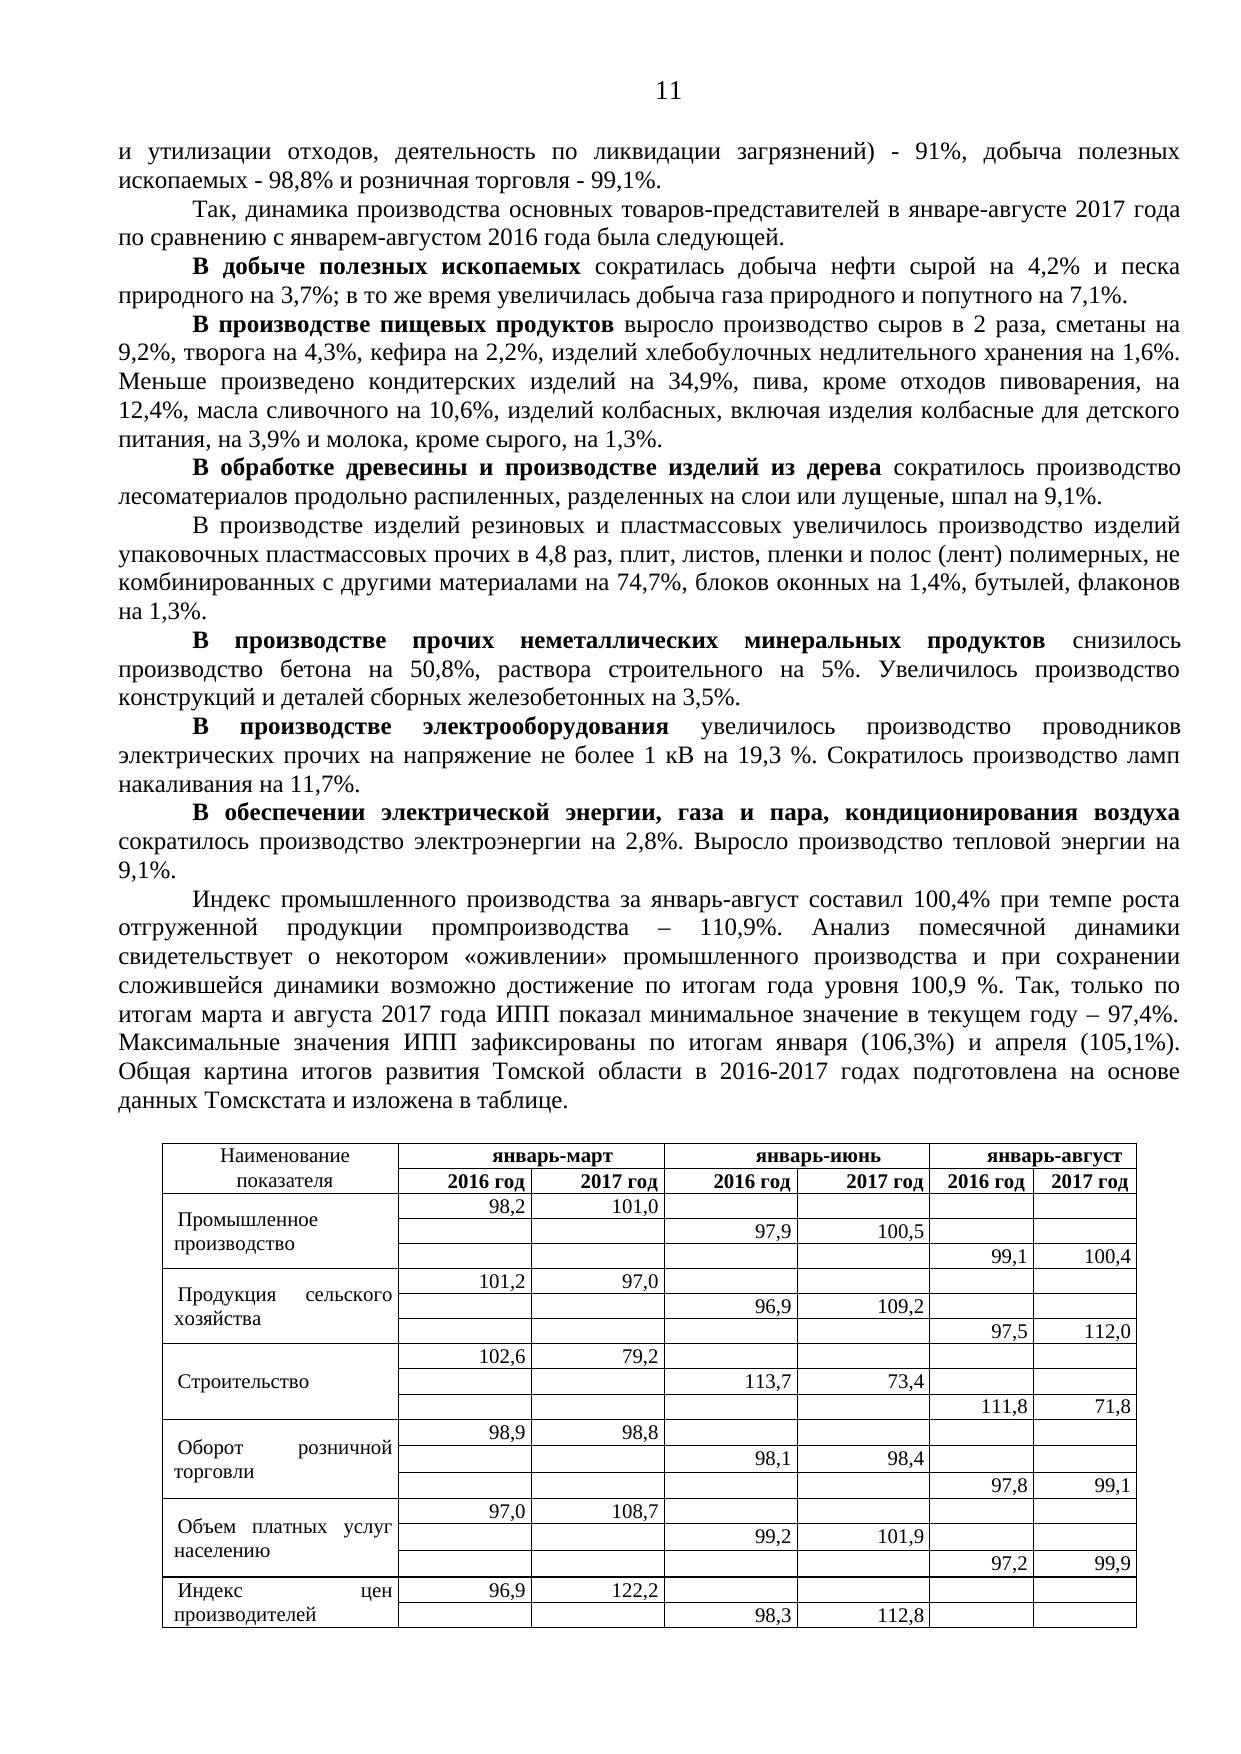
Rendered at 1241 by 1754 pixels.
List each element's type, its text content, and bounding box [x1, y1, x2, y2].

table_cell [399, 1294, 531, 1318]
table_cell [665, 1473, 797, 1498]
table_cell [665, 1344, 797, 1368]
table_cell [532, 1369, 664, 1393]
table_cell 98,4 [798, 1446, 929, 1472]
text В производстве изделий резиновых и пластмассовых увеличилось производство изделий упаковочных пластмассовых прочих в 4,8 раз, плит, листов, пленки и полос (лент) полимерных, не комбинированных с другими материалами на 74,7%, блоков оконных на 1,4%, бутылей, флаконов на 1,3%. [118, 510, 1181, 625]
table_cell Оборот розничной торговли [163, 1420, 398, 1498]
table_cell [399, 1551, 531, 1576]
table_cell [798, 1551, 929, 1576]
table_cell [532, 1319, 664, 1343]
table_cell [532, 1603, 664, 1627]
table_cell [798, 1578, 929, 1602]
table_cell [798, 1244, 929, 1268]
table_cell [1034, 1194, 1136, 1218]
table_cell [399, 1219, 531, 1243]
table_cell [1034, 1499, 1136, 1523]
table_cell [532, 1473, 664, 1498]
table_cell 97,9 [665, 1219, 797, 1243]
table_cell [1034, 1369, 1136, 1393]
table_cell [399, 1319, 531, 1343]
table_cell [930, 1194, 1033, 1218]
table_cell 112,0 [1034, 1319, 1136, 1343]
table_cell [798, 1269, 929, 1293]
table_cell [1034, 1524, 1136, 1550]
table_cell 96,9 [665, 1294, 797, 1318]
table_cell [665, 1194, 797, 1218]
table_cell [399, 1395, 531, 1418]
table_cell [930, 1603, 1033, 1627]
table_cell 100,4 [1034, 1244, 1136, 1268]
table_cell [532, 1244, 664, 1268]
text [118, 136, 1181, 194]
table_cell [399, 1524, 531, 1550]
table_cell 112,8 [798, 1603, 929, 1627]
table_cell [930, 1524, 1033, 1550]
table_cell [930, 1369, 1033, 1393]
table_cell Индекс цен производителей промышленных товаров [163, 1578, 398, 1627]
table_cell 98,3 [665, 1603, 797, 1627]
table_cell [399, 1446, 531, 1472]
table_cell 71,8 [1034, 1395, 1136, 1418]
text В обработке древесины и производстве изделий из дерева сократилось производство лесоматериалов продольно распиленных, разделенных на слои или лущеные, шпал на 9,1%. [118, 452, 1181, 510]
table_cell 98,2 [399, 1194, 531, 1218]
table_cell 98,8 [532, 1420, 664, 1445]
table_cell [665, 1244, 797, 1268]
table_cell 99,1 [1034, 1473, 1136, 1498]
table_cell 122,2 [532, 1578, 664, 1602]
text Так, динамика производства основных товаров-представителей в январе-августе 2017 года по сравнению с январем-августом 2016 года была следующей. [118, 194, 1181, 251]
table_cell 73,4 [798, 1369, 929, 1393]
text В производстве прочих неметаллических минеральных продуктов снизилось производство бетона на 50,8%, раствора строительного на 5%. Увеличилось производство конструкций и деталей сборных железобетонных на 3,5%. [118, 625, 1181, 711]
table_cell 2017 год [532, 1169, 664, 1193]
table_cell [930, 1578, 1033, 1602]
table_cell 108,7 [532, 1499, 664, 1523]
table_cell 97,5 [930, 1319, 1033, 1343]
table_cell [930, 1344, 1033, 1368]
table_cell 99,2 [665, 1524, 797, 1550]
table_cell [930, 1294, 1033, 1318]
table_cell 2016 год [665, 1169, 797, 1193]
table_cell [798, 1194, 929, 1218]
table_cell Строительство [163, 1344, 398, 1418]
table_cell [532, 1551, 664, 1576]
table_cell Промышленное производство [163, 1194, 398, 1268]
table_cell 98,9 [399, 1420, 531, 1445]
table_cell 99,9 [1034, 1551, 1136, 1576]
table_cell [532, 1524, 664, 1550]
table_cell 98,1 [665, 1446, 797, 1472]
table_cell [798, 1499, 929, 1523]
table_cell 79,2 [532, 1344, 664, 1368]
text В добыче полезных ископаемых сократилась добыча нефти сырой на 4,2% и песка природного на 3,7%; в то же время увеличилась добыча газа природного и попутного на 7,1%. [118, 251, 1181, 309]
table_cell 97,0 [399, 1499, 531, 1523]
table_cell [1034, 1420, 1136, 1445]
table_cell 97,8 [930, 1473, 1033, 1498]
table_cell 101,9 [798, 1524, 929, 1550]
table_cell [532, 1395, 664, 1418]
table_cell [399, 1603, 531, 1627]
table_cell Объем платных услуг населению [163, 1499, 398, 1576]
table_cell [532, 1446, 664, 1472]
table_cell 97,0 [532, 1269, 664, 1293]
table_cell [665, 1420, 797, 1445]
table_cell 2017 год [798, 1169, 929, 1193]
table_cell 102,6 [399, 1344, 531, 1368]
table_cell 99,1 [930, 1244, 1033, 1268]
table_cell [532, 1219, 664, 1243]
table_cell [1034, 1578, 1136, 1602]
table_header январь-март [399, 1144, 664, 1167]
table_cell [1034, 1603, 1136, 1627]
table_cell 2016 год [930, 1169, 1033, 1193]
table_cell [532, 1294, 664, 1318]
text В производстве пищевых продуктов выросло производство сыров в 2 раза, сметаны на 9,2%, творога на 4,3%, кефира на 2,2%, изделий хлебобулочных недлительного хранения на 1,6%. Меньше произведено кондитерских изделий на 34,9%, пива, кроме отходов пивоварения, на 12,4%, масла сливочного на 10,6%, изделий колбасных, включая изделия колбасные для детского питания, на 3,9% и молока, кроме сырого, на 1,3%. [118, 309, 1181, 452]
table_cell [930, 1446, 1033, 1472]
table_cell 101,2 [399, 1269, 531, 1293]
table_cell [930, 1499, 1033, 1523]
table_cell [930, 1219, 1033, 1243]
table_cell [665, 1319, 797, 1343]
table_cell 2017 год [1034, 1169, 1136, 1193]
table_header январь-август [930, 1144, 1136, 1167]
table_cell [665, 1578, 797, 1602]
table_header январь-июнь [665, 1144, 929, 1167]
text Индекс промышленного производства за январь-август составил 100,4% при темпе роста отгруженной продукции промпроизводства – 110,9%. Анализ помесячной динамики свидетельствует о некотором «оживлении» промышленного производства и при сохранении сложившейся динамики возможно достижение по итогам года уровня 100,9 %. Так, только по итогам марта и августа 2017 года ИПП показал минимальное значение в текущем году – 97,4%. Максимальные значения ИПП зафиксированы по итогам января (106,3%) и апреля (105,1%). Общая картина итогов развития Томской области в 2016-2017 годах подготовлена на основе данных Томскстата и изложена в таблице. [118, 884, 1181, 1114]
table_cell [798, 1319, 929, 1343]
table_cell 100,5 [798, 1219, 929, 1243]
table_cell [798, 1473, 929, 1498]
table_header Наименование показателя [163, 1144, 398, 1193]
table_cell 113,7 [665, 1369, 797, 1393]
table_cell 2016 год [399, 1169, 531, 1193]
table_cell [665, 1551, 797, 1576]
table_cell [399, 1473, 531, 1498]
table_cell [1034, 1269, 1136, 1293]
table_cell [798, 1395, 929, 1418]
table_cell [1034, 1446, 1136, 1472]
table_cell 96,9 [399, 1578, 531, 1602]
table_cell [665, 1269, 797, 1293]
text В производстве электрооборудования увеличилось производство проводников электрических прочих на напряжение не более 1 кВ на 19,3 %. Сократилось производство ламп накаливания на 11,7%. [118, 711, 1181, 797]
table_cell 97,2 [930, 1551, 1033, 1576]
table_cell [798, 1420, 929, 1445]
table_cell [930, 1269, 1033, 1293]
table_cell 109,2 [798, 1294, 929, 1318]
text В обеспечении электрической энергии, газа и пара, кондиционирования воздуха сократилось производство электроэнергии на 2,8%. Выросло производство тепловой энергии на 9,1%. [118, 797, 1181, 884]
table_cell [1034, 1344, 1136, 1368]
table_cell 111,8 [930, 1395, 1033, 1418]
table_cell Продукция сельского хозяйства [163, 1269, 398, 1343]
table_cell [399, 1369, 531, 1393]
table_cell [798, 1344, 929, 1368]
table_cell [1034, 1219, 1136, 1243]
table_cell [930, 1420, 1033, 1445]
table_cell 101,0 [532, 1194, 664, 1218]
table_cell [665, 1499, 797, 1523]
table_cell [1034, 1294, 1136, 1318]
table_cell [665, 1395, 797, 1418]
table_cell [399, 1244, 531, 1268]
